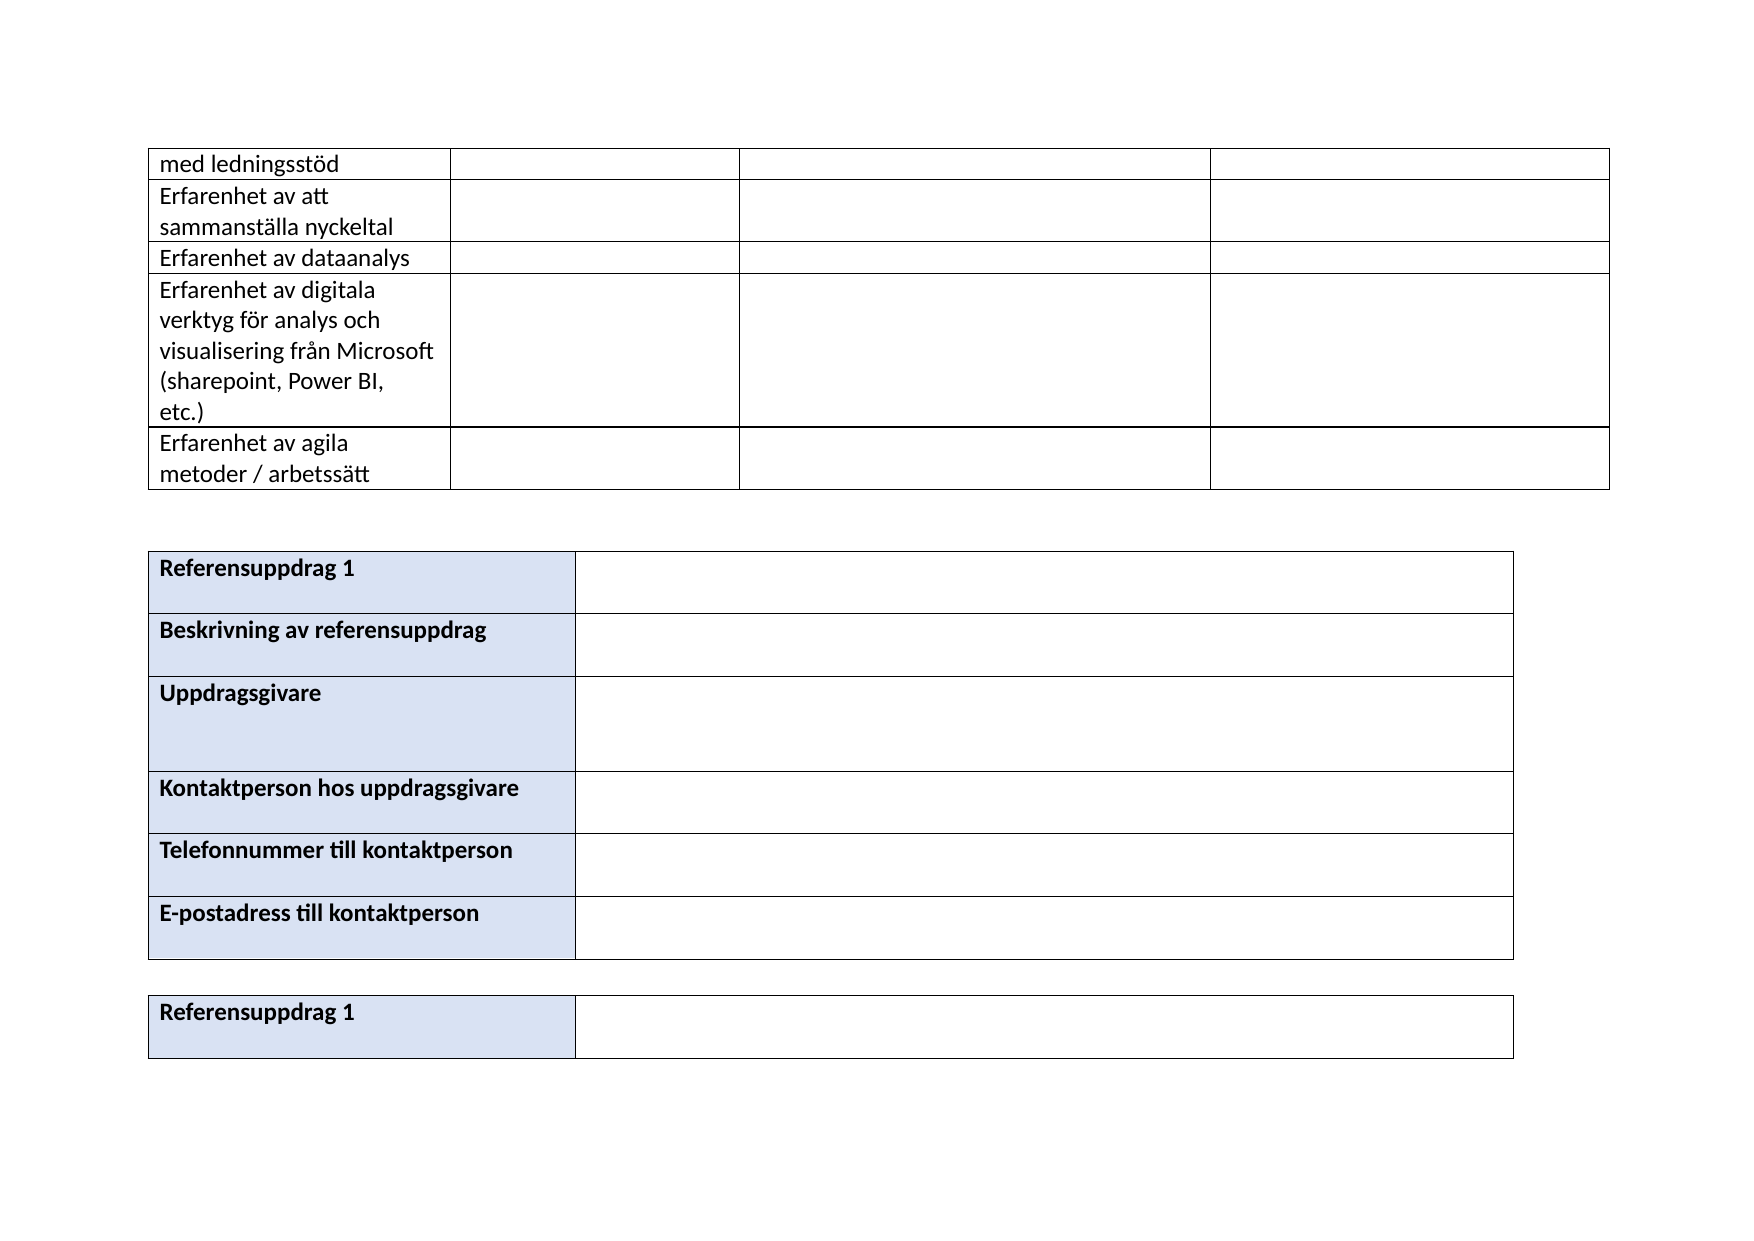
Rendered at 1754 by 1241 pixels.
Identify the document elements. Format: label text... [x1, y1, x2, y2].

table_header Referensuppdrag 1 [149, 552, 575, 613]
table_cell Erfarenhet av agila metoder / arbetssätt [149, 428, 450, 488]
table_cell [740, 274, 1210, 426]
table_cell [451, 428, 739, 488]
table_cell [1211, 180, 1609, 241]
table_header [576, 996, 1513, 1058]
table_cell [576, 677, 1513, 771]
table_cell [740, 180, 1210, 241]
table_cell [740, 242, 1210, 273]
table_cell [576, 897, 1513, 958]
table_cell Kontaktperson hos uppdragsgivare [149, 772, 575, 833]
table_cell [1211, 274, 1609, 426]
table_cell [1211, 428, 1609, 488]
table_cell [1211, 242, 1609, 273]
table_cell [576, 614, 1513, 676]
table_cell [451, 149, 739, 179]
table_cell Erfarenhet av dataanalys [149, 242, 450, 273]
table_cell Beskrivning av referensuppdrag [149, 614, 575, 676]
table_header Referensuppdrag 1 [149, 996, 575, 1058]
table_cell [740, 428, 1210, 488]
table_cell E-postadress till kontaktperson [149, 897, 575, 958]
table_cell Erfarenhet av digitala verktyg för analys och visualisering från Microsoft (sharepoint, Power BI, etc.) [149, 274, 450, 426]
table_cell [149, 149, 450, 179]
table_cell Telefonnummer till kontaktperson [149, 834, 575, 896]
table_cell [451, 274, 739, 426]
table_cell [451, 242, 739, 273]
table_cell [576, 772, 1513, 833]
table_cell Erfarenhet av att sammanställa nyckeltal [149, 180, 450, 241]
table_cell Uppdragsgivare [149, 677, 575, 771]
table_cell [1211, 149, 1609, 179]
table_cell [740, 149, 1210, 179]
table_cell [451, 180, 739, 241]
table_header [576, 552, 1513, 613]
table_cell [576, 834, 1513, 896]
